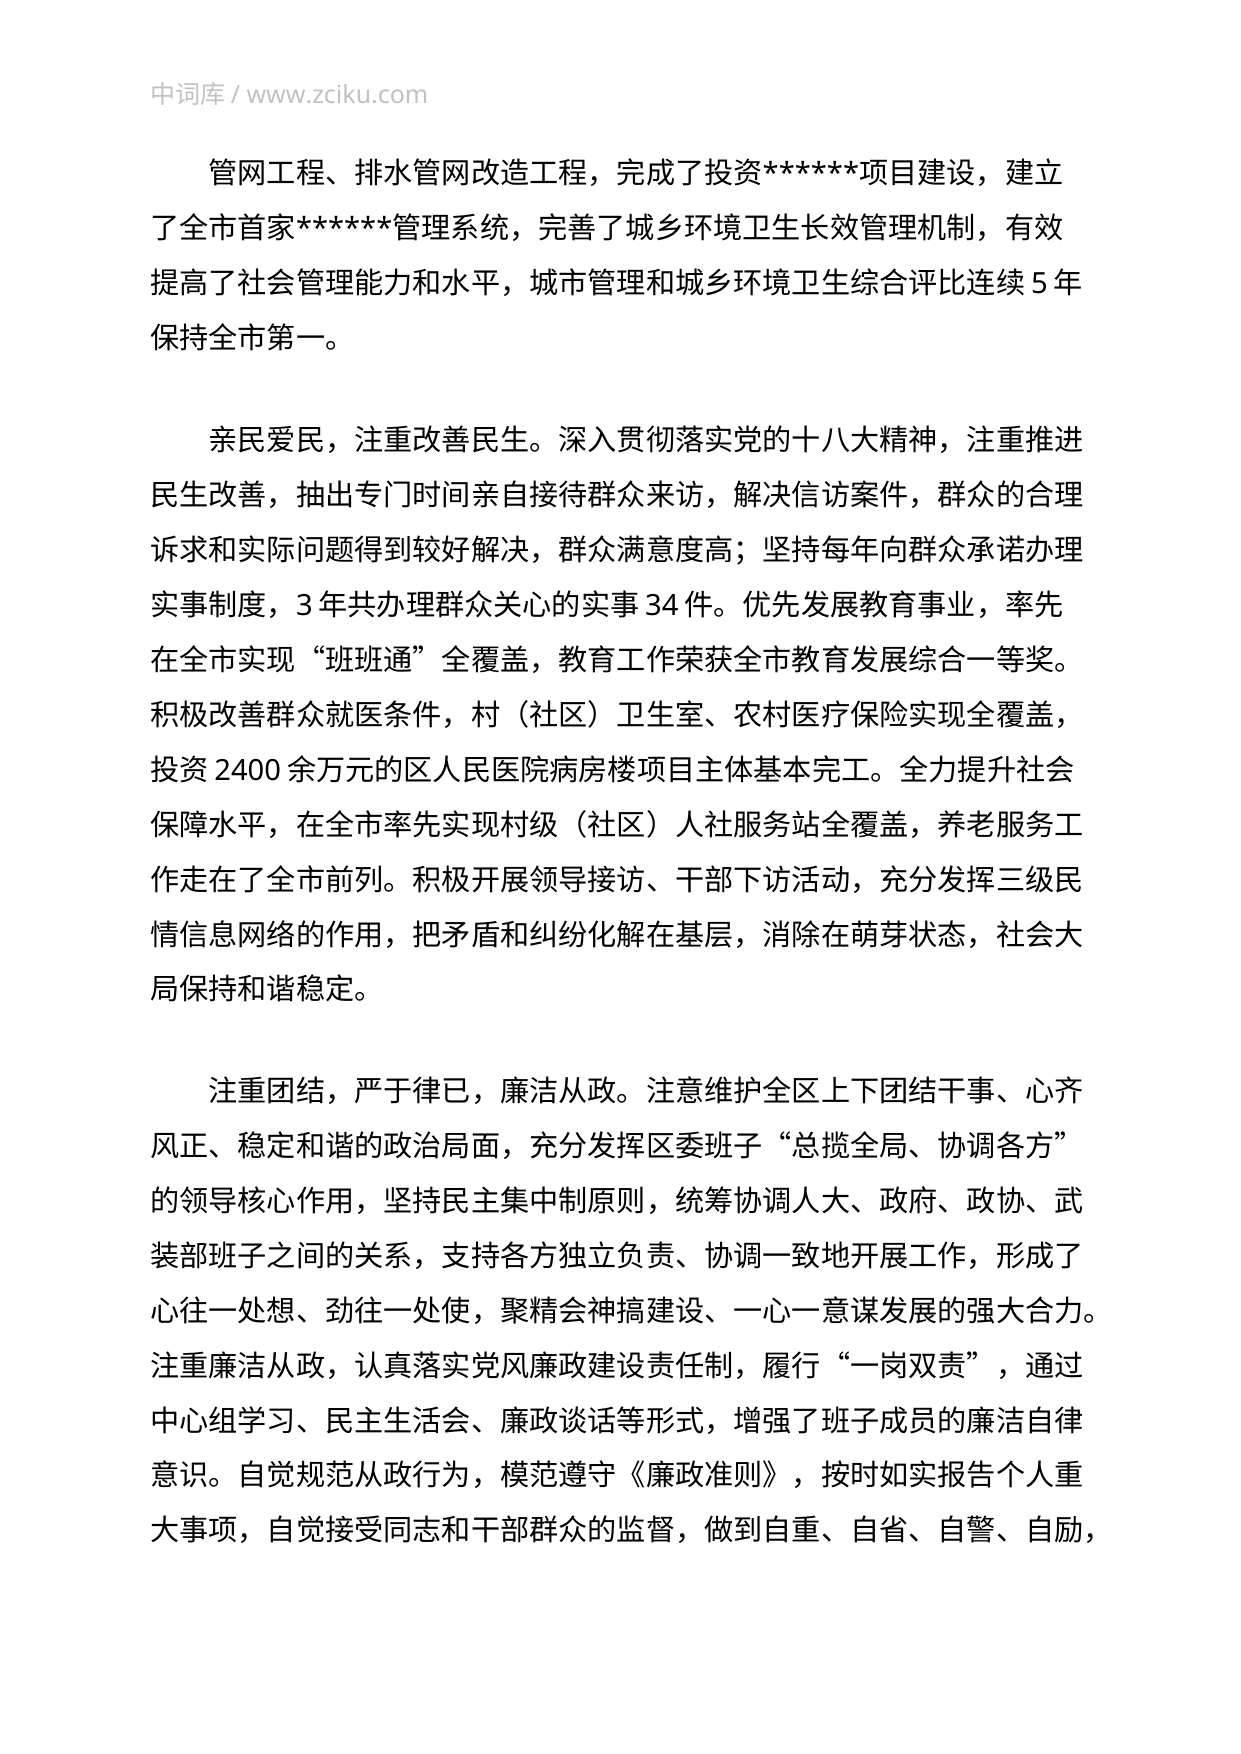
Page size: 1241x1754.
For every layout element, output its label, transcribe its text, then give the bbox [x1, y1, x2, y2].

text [150, 1068, 1090, 1549]
text 管网工程、排水管网改造工程，完成了投资******项目建设，建立了全市首家******管理系统，完善了城乡环境卫生长效管理机制，有效提高了社会管理能力和水平，城市管理和城乡环境卫生综合评比连续5年保持全市第一。 [150, 150, 1090, 357]
text 亲民爱民，注重改善民生。深入贯彻落实党的十八大精神，注重推进民生改善，抽出专门时间亲自接待群众来访，解决信访案件，群众的合理诉求和实际问题得到较好解决，群众满意度高；坚持每年向群众承诺办理实事制度，3年共办理群众关心的实事34件。优先发展教育事业，率先在全市实现“班班通”全覆盖，教育工作荣获全市教育发展综合一等奖。积极改善群众就医条件，村（社区）卫生室、农村医疗保险实现全覆盖，投资2400余万元的区人民医院病房楼项目主体基本完工。全力提升社会保障水平，在全市率先实现村级（社区）人社服务站全覆盖，养老服务工作走在了全市前列。积极开展领导接访、干部下访活动，充分发挥三级民情信息网络的作用，把矛盾和纠纷化解在基层，消除在萌芽状态，社会大局保持和谐稳定。 [150, 417, 1090, 1008]
